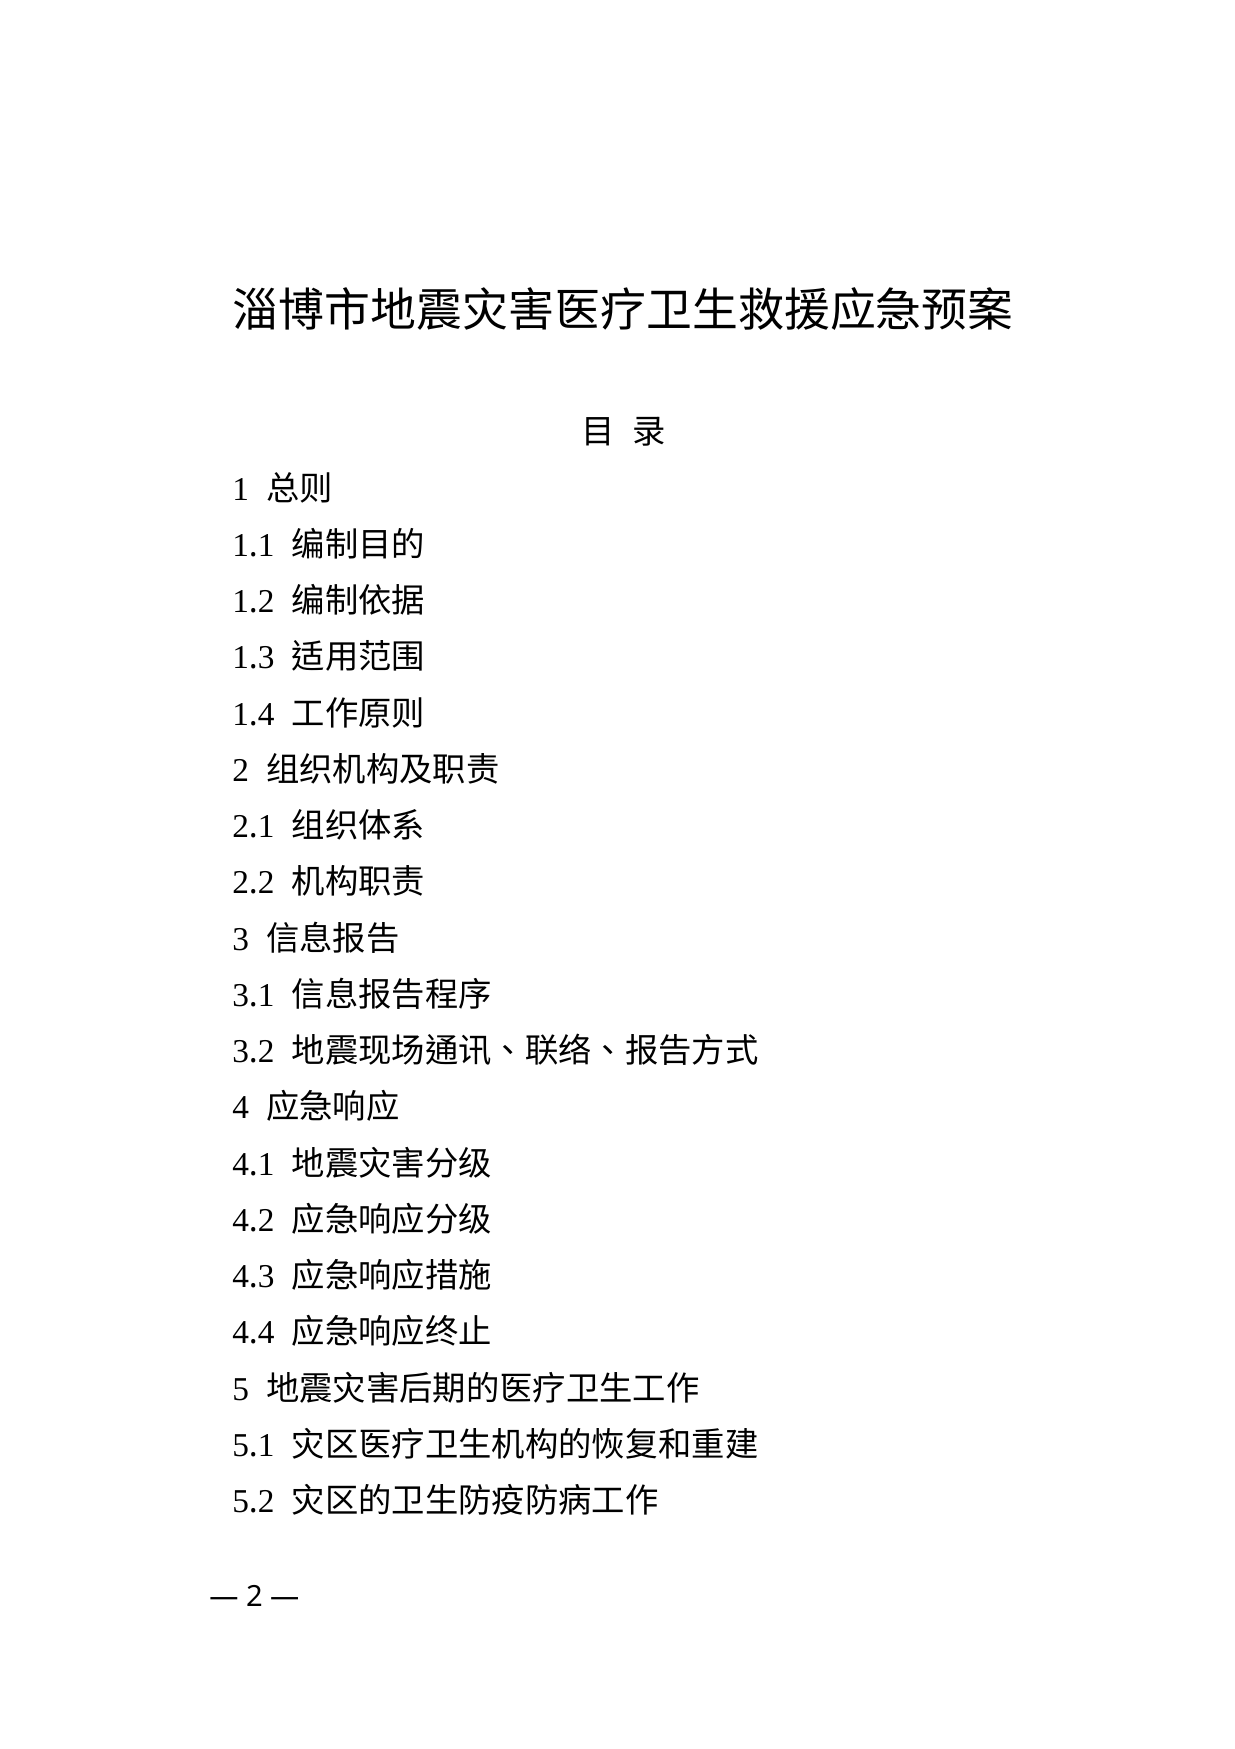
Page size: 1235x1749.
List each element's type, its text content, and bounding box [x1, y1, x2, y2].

text 2.2 机构职责 [165, 849, 1081, 905]
text 4 应急响应 [165, 1074, 1081, 1130]
text 3.2 地震现场通讯、联络、报告方式 [165, 1018, 1081, 1074]
text 4.2 应急响应分级 [165, 1186, 1081, 1243]
text 4.4 应急响应终止 [165, 1299, 1081, 1355]
text 2 组织机构及职责 [165, 736, 1081, 793]
text 1.4 工作原则 [165, 680, 1081, 736]
text 5.1 灾区医疗卫生机构的恢复和重建 [165, 1411, 1081, 1468]
text 5.2 灾区的卫生防疫防病工作 [165, 1468, 1081, 1524]
text 1.3 适用范围 [165, 624, 1081, 680]
text 2.1 组织体系 [165, 793, 1081, 849]
text 1.2 编制依据 [165, 568, 1081, 624]
text 3.1 信息报告程序 [165, 961, 1081, 1018]
text 5 地震灾害后期的医疗卫生工作 [165, 1355, 1081, 1411]
text 淄博市地震灾害医疗卫生救援应急预案 [165, 281, 1081, 338]
text 1.1 编制目的 [165, 511, 1081, 568]
text 1 总则 [165, 455, 1081, 511]
text 4.1 地震灾害分级 [165, 1130, 1081, 1186]
text 3 信息报告 [165, 905, 1081, 961]
text 目 录 [165, 397, 1081, 455]
text 4.3 应急响应措施 [165, 1243, 1081, 1299]
